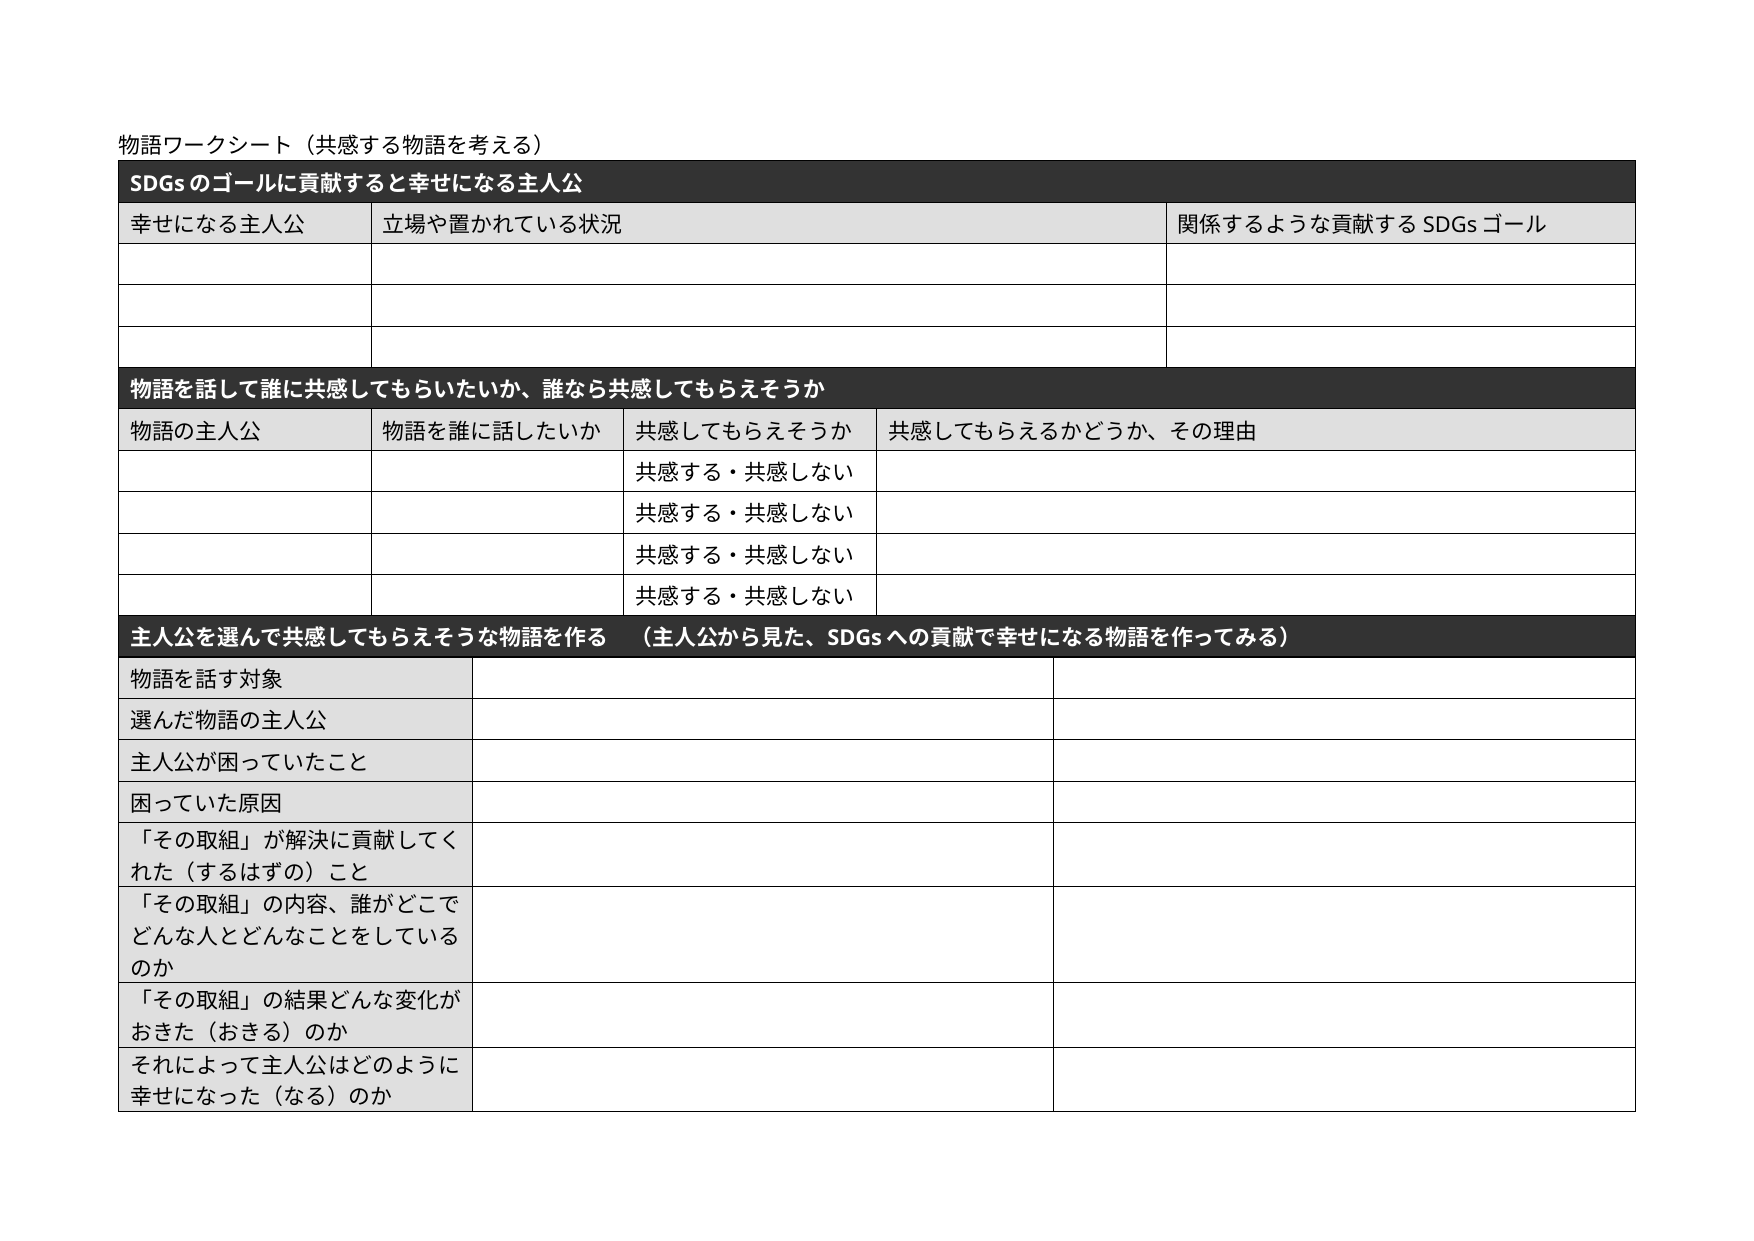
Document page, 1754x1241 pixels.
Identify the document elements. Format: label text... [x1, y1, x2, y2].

table_cell [372, 244, 1166, 284]
table_cell [473, 823, 1053, 886]
table_cell [119, 575, 371, 615]
table_cell [372, 327, 1166, 367]
table_cell 関係するような貢献するSDGsゴール [1167, 203, 1635, 243]
table_cell 「その取組」の結果どんな変化がおきた（おきる）のか [119, 983, 472, 1047]
table_cell 「その取組」の内容、誰がどこでどんな人とどんなことをしているのか [119, 887, 472, 982]
table_cell [119, 534, 371, 574]
table_cell 共感する・共感しない [624, 575, 876, 615]
table_cell 物語を誰に話したいか [372, 409, 623, 450]
table_header SDGsのゴールに貢献すると幸せになる主人公 [119, 161, 1635, 202]
table_cell 共感する・共感しない [624, 451, 876, 491]
table_cell [372, 534, 623, 574]
table_cell [372, 575, 623, 615]
table_cell [473, 658, 1053, 698]
table_cell [877, 492, 1635, 532]
table_cell [877, 534, 1635, 574]
table_cell 共感してもらえるかどうか、その理由 [877, 409, 1635, 450]
table_cell 選んだ物語の主人公 [119, 699, 472, 739]
table_cell [119, 327, 371, 367]
table_cell [473, 983, 1053, 1047]
table_cell [119, 451, 371, 491]
table_cell [119, 285, 371, 326]
table_cell [473, 699, 1053, 739]
table_cell 困っていた原因 [119, 782, 472, 822]
table_cell [473, 1048, 1053, 1111]
table_cell [372, 451, 623, 491]
text 物語ワークシート（共感する物語を考える） [118, 128, 1636, 160]
table_cell 共感する・共感しない [624, 534, 876, 574]
table_cell 主人公を選んで共感してもらえそうな物語を作る （主人公から見た、SDGsへの貢献で幸せになる物語を作ってみる） [119, 616, 1635, 656]
table_cell [1054, 740, 1635, 781]
table_cell [1054, 699, 1635, 739]
table_cell [1054, 823, 1635, 886]
table_cell [473, 887, 1053, 982]
table_cell 共感してもらえそうか [624, 409, 876, 450]
table_cell [1054, 1048, 1635, 1111]
table_cell 共感する・共感しない [624, 492, 876, 532]
table_cell [877, 451, 1635, 491]
table_cell [1054, 782, 1635, 822]
table_cell [1167, 285, 1635, 326]
table_cell [372, 285, 1166, 326]
table_cell 主人公が困っていたこと [119, 740, 472, 781]
table_cell 「その取組」が解決に貢献してくれた（するはずの）こと [119, 823, 472, 886]
table_cell [372, 492, 623, 532]
table_cell 物語を話して誰に共感してもらいたいか、誰なら共感してもらえそうか [119, 368, 1635, 408]
table_cell 物語を話す対象 [119, 658, 472, 698]
table_cell [473, 782, 1053, 822]
table_cell [1167, 244, 1635, 284]
table_cell [1167, 327, 1635, 367]
table_cell 物語の主人公 [119, 409, 371, 450]
table_cell [119, 244, 371, 284]
table_cell 立場や置かれている状況 [372, 203, 1166, 243]
table_cell [1054, 983, 1635, 1047]
table_cell [1054, 887, 1635, 982]
table_cell [119, 492, 371, 532]
table_cell 幸せになる主人公 [119, 203, 371, 243]
table_cell [877, 575, 1635, 615]
table_cell [1054, 658, 1635, 698]
table_cell それによって主人公はどのように幸せになった（なる）のか [119, 1048, 472, 1111]
table_cell [473, 740, 1053, 781]
